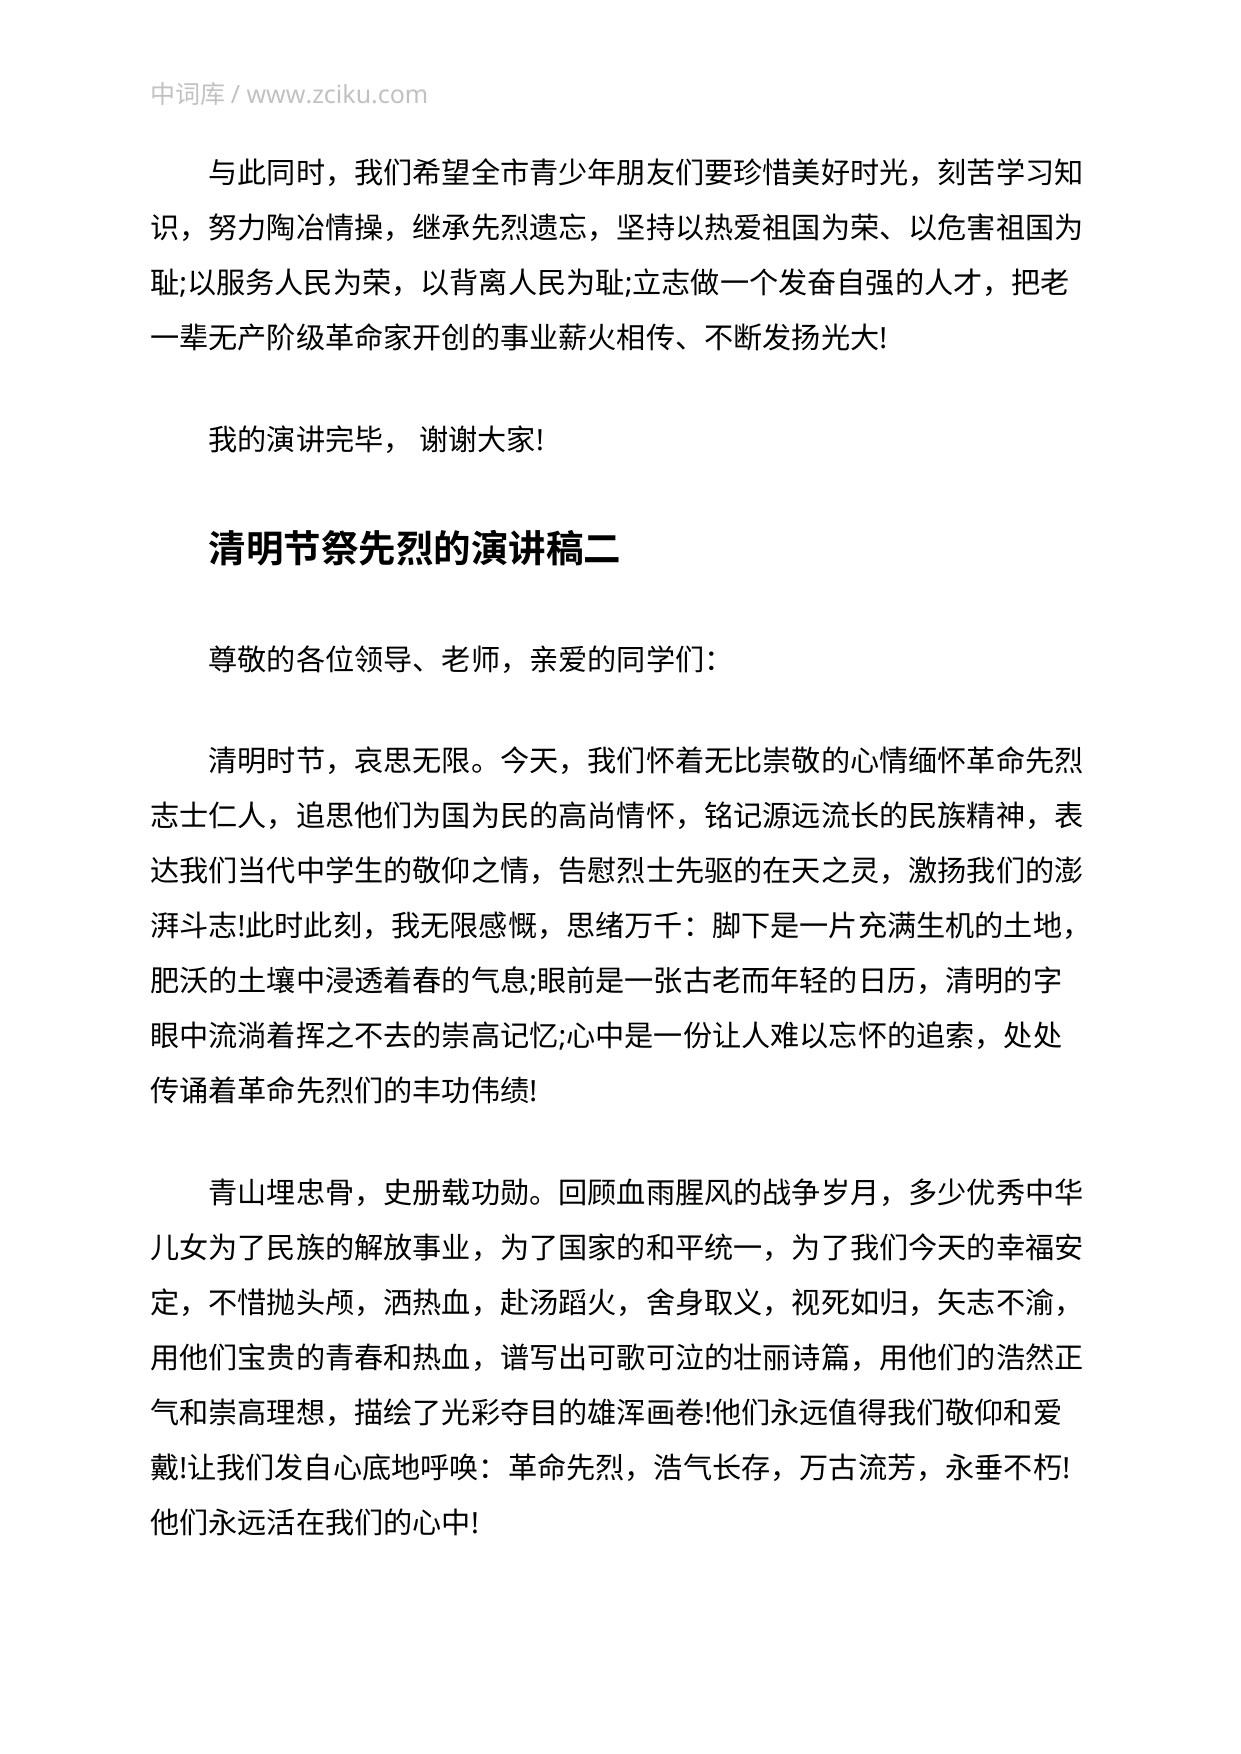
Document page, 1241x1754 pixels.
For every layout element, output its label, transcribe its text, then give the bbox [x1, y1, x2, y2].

text 清明节祭先烈的演讲稿二 [150, 519, 1090, 573]
text 与此同时，我们希望全市青少年朋友们要珍惜美好时光，刻苦学习知识，努力陶冶情操，继承先烈遗忘，坚持以热爱祖国为荣、以危害祖国为耻;以服务人民为荣，以背离人民为耻;立志做一个发奋自强的人才，把老一辈无产阶级革命家开创的事业薪火相传、不断发扬光大! [150, 150, 1090, 357]
text 尊敬的各位领导、老师，亲爱的同学们： [150, 636, 1090, 678]
text 我的演讲完毕， 谢谢大家! [150, 417, 1090, 459]
text 清明时节，哀思无限。今天，我们怀着无比崇敬的心情缅怀革命先烈志士仁人，追思他们为国为民的高尚情怀，铭记源远流长的民族精神，表达我们当代中学生的敬仰之情，告慰烈士先驱的在天之灵，激扬我们的澎湃斗志!此时此刻，我无限感慨，思绪万千：脚下是一片充满生机的土地，肥沃的土壤中浸透着春的气息;眼前是一张古老而年轻的日历，清明的字眼中流淌着挥之不去的崇高记忆;心中是一份让人难以忘怀的追索，处处传诵着革命先烈们的丰功伟绩! [150, 738, 1090, 1110]
text 青山埋忠骨，史册载功勋。回顾血雨腥风的战争岁月，多少优秀中华儿女为了民族的解放事业，为了国家的和平统一，为了我们今天的幸福安定，不惜抛头颅，洒热血，赴汤蹈火，舍身取义，视死如归，矢志不渝，用他们宝贵的青春和热血，谱写出可歌可泣的壮丽诗篇，用他们的浩然正气和崇高理想，描绘了光彩夺目的雄浑画卷!他们永远值得我们敬仰和爱戴!让我们发自心底地呼唤：革命先烈，浩气长存，万古流芳，永垂不朽!他们永远活在我们的心中! [150, 1169, 1090, 1542]
